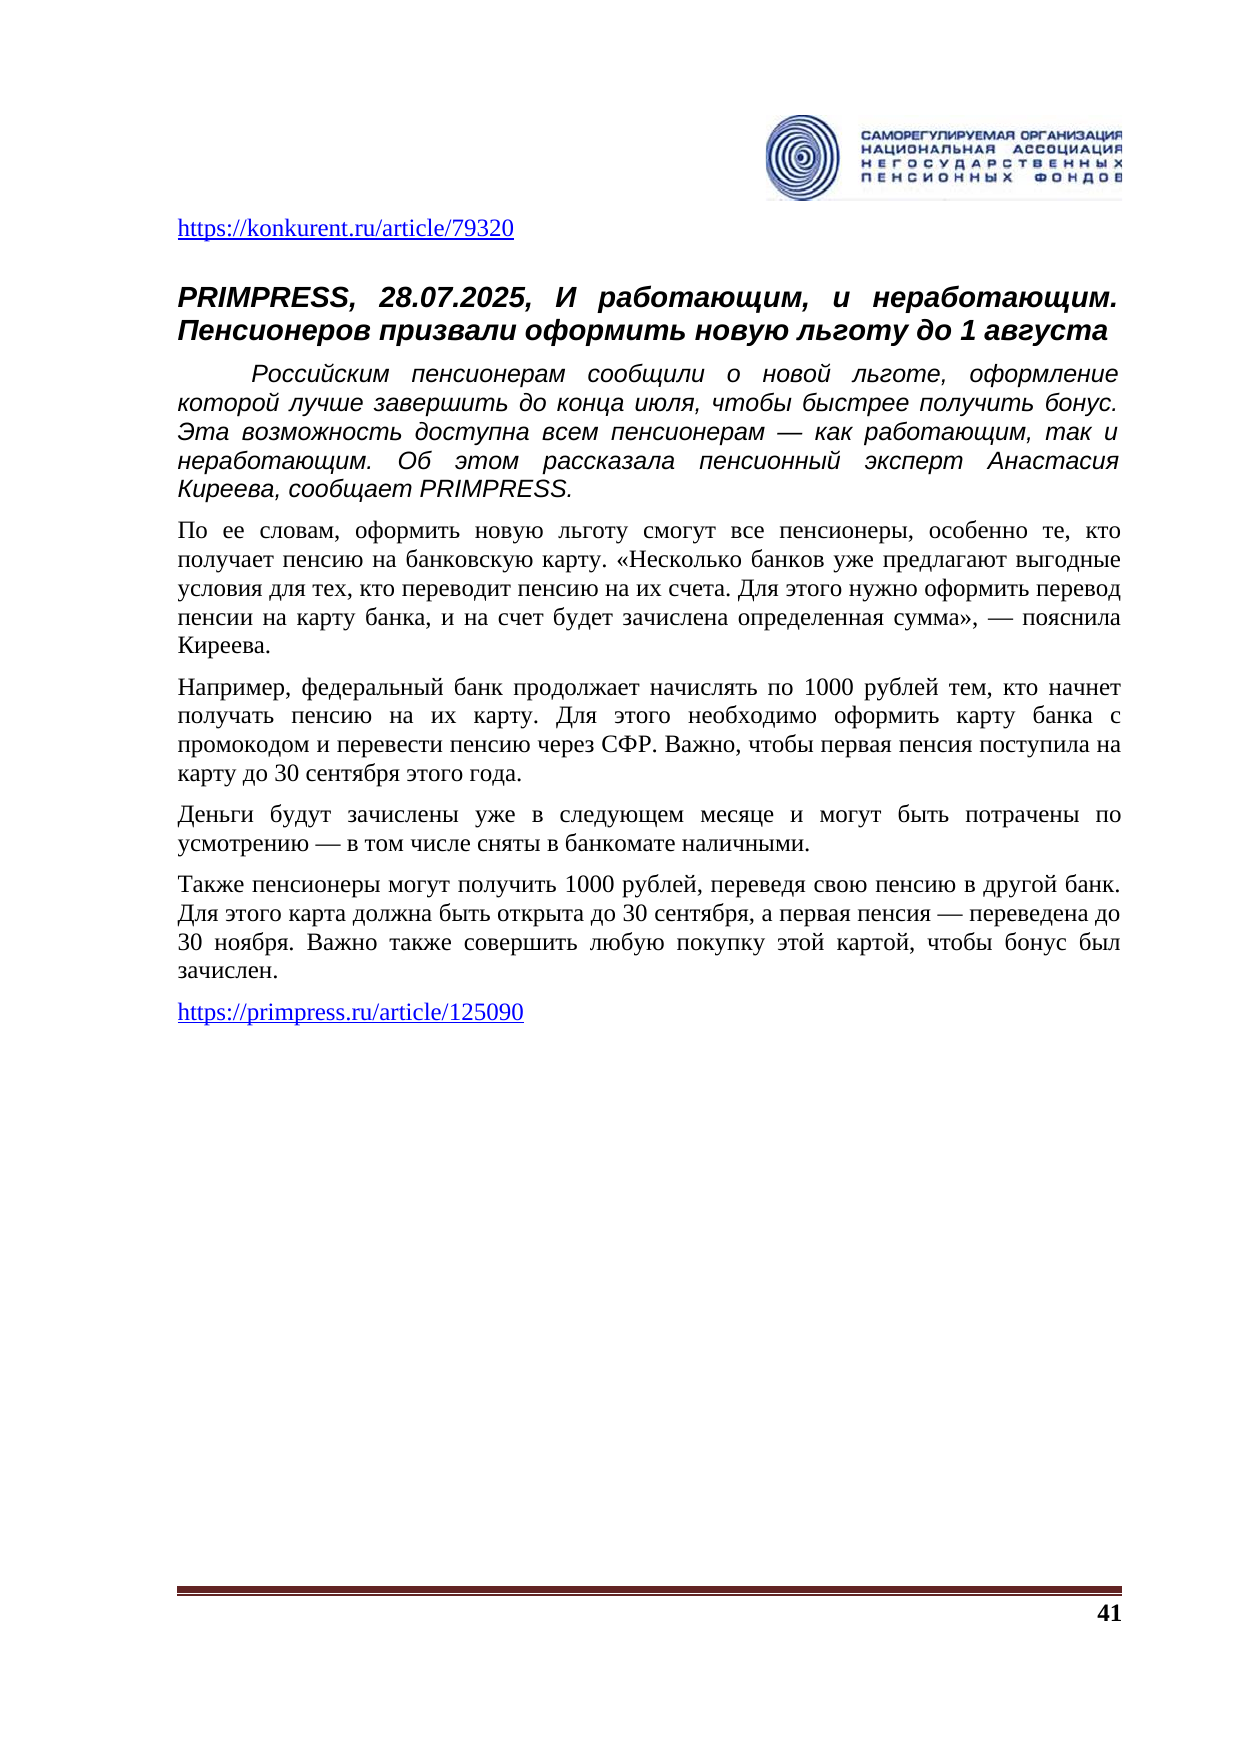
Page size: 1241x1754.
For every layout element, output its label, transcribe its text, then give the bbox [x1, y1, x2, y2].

subtitle PRIMPRESS, 28.07.2025, И работающим, и неработающим. Пенсионеров призвали оформить новую льготу до 1 августа [177, 280, 1122, 347]
subtitle Российским пенсионерам сообщили о новой льготе, оформление которой лучше завершить до конца июля, чтобы быстрее получить бонус. Эта возможность доступна всем пенсионерам — как работающим, так и неработающим. Об этом рассказала пенсионный эксперт Анастасия Киреева, сообщает PRIMPRESS. [177, 359, 1122, 503]
text https://primpress.ru/article/125090 [177, 997, 1122, 1026]
picture [765, 115, 1123, 201]
text Также пенсионеры могут получить 1000 рублей, переведя свою пенсию в другой банк. Для этого карта должна быть открыта до 30 сентября, а первая пенсия — переведена до 30 ноября. Важно также совершить любую покупку этой картой, чтобы бонус был зачислен. [177, 869, 1122, 984]
text По ее словам, оформить новую льготу смогут все пенсионеры, особенно те, кто получает пенсию на банковскую карту. «Несколько банков уже предлагают выгодные условия для тех, кто переводит пенсию на их счета. Для этого нужно оформить перевод пенсии на карту банка, и на счет будет зачислена определенная сумма», — пояснила Киреева. [177, 516, 1122, 659]
text https://konkurent.ru/article/79320 [177, 213, 1122, 242]
text Деньги будут зачислены уже в следующем месяце и могут быть потрачены по усмотрению — в том числе сняты в банкомате наличными. [177, 799, 1122, 857]
text Например, федеральный банк продолжает начислять по 1000 рублей тем, кто начнет получать пенсию на их карту. Для этого необходимо оформить карту банка с промокодом и перевести пенсию через СФР. Важно, чтобы первая пенсия поступила на карту до 30 сентября этого года. [177, 672, 1122, 787]
